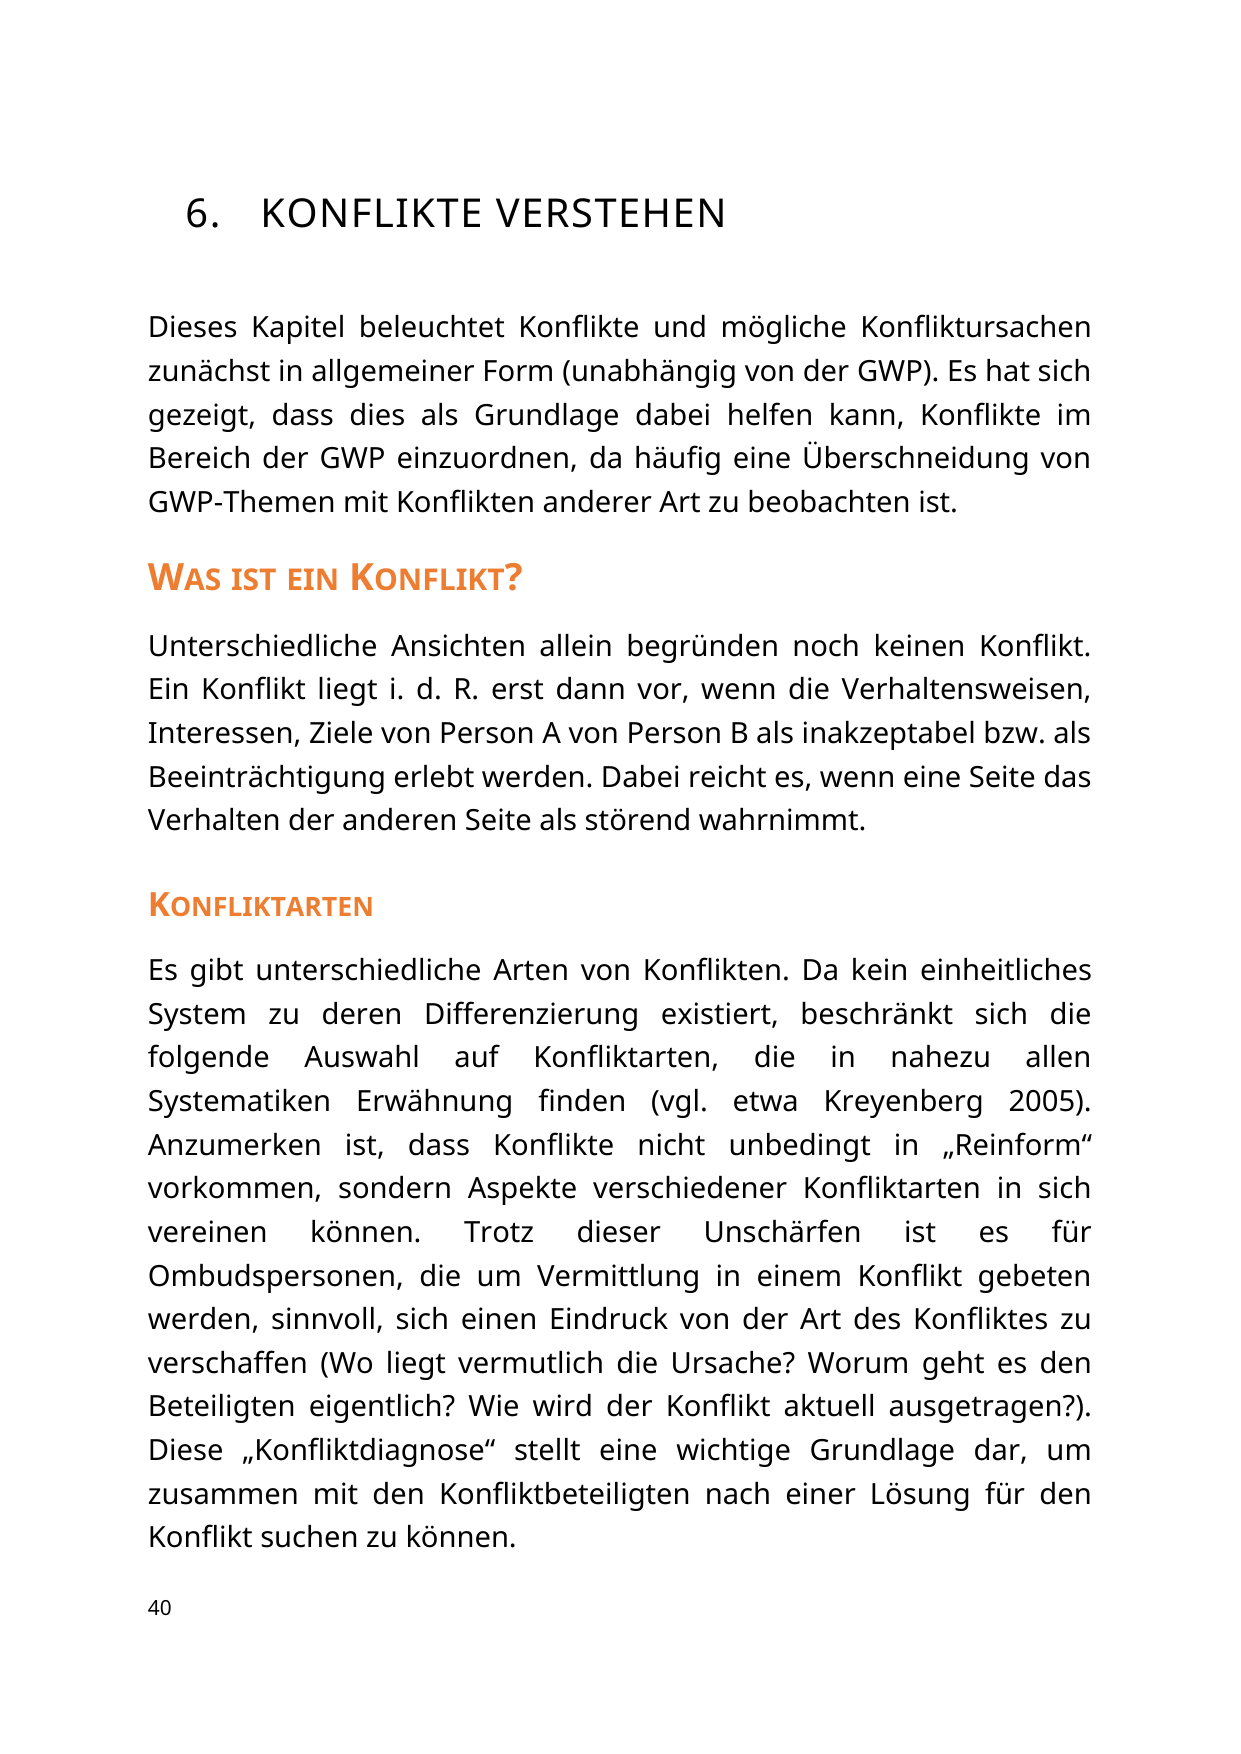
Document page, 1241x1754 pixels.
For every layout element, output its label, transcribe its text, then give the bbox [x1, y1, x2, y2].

text Konfliktarten [148, 881, 1093, 926]
subtitle Konflikte verstehen [185, 185, 1093, 279]
text Was ist ein Konflikt? [148, 550, 1093, 601]
text Dieses Kapitel beleuchtet Konflikte und mögliche Konfliktursachen zunächst in allgemeiner Form (unabhängig von der GWP). Es hat sich gezeigt, dass dies als Grundlage dabei helfen kann, Konflikte im Bereich der GWP einzuordnen, da häufig eine Überschneidung von GWP-Themen mit Konflikten anderer Art zu beobachten ist. [148, 307, 1093, 521]
text Unterschiedliche Ansichten allein begründen noch keinen Konflikt. Ein Konflikt liegt i. d. R. erst dann vor, wenn die Verhaltensweisen, Interessen, Ziele von Person A von Person B als inakzeptabel bzw. als Beeinträchtigung erlebt werden. Dabei reicht es, wenn eine Seite das Verhalten der anderen Seite als störend wahrnimmt. [148, 625, 1093, 839]
text Es gibt unterschiedliche Arten von Konflikten. Da kein einheitliches System zu deren Differenzierung existiert, beschränkt sich die folgende Auswahl auf Konfliktarten, die in nahezu allen Systematiken Erwähnung finden (vgl. etwa Kreyenberg 2005). Anzumerken ist, dass Konflikte nicht unbedingt in „Reinform“ vorkommen, sondern Aspekte verschiedener Konfliktarten in sich vereinen können. Trotz dieser Unschärfen ist es für Ombudspersonen, die um Vermittlung in einem Konflikt gebeten werden, sinnvoll, sich einen Eindruck von der Art des Konfliktes zu verschaffen (Wo liegt vermutlich die Ursache? Worum geht es den Beteiligten eigentlich? Wie wird der Konflikt aktuell ausgetragen?). Diese „Konfliktdiagnose“ stellt eine wichtige Grundlage dar, um zusammen mit den Konfliktbeteiligten nach einer Lösung für den Konflikt suchen zu können. [148, 949, 1093, 1556]
